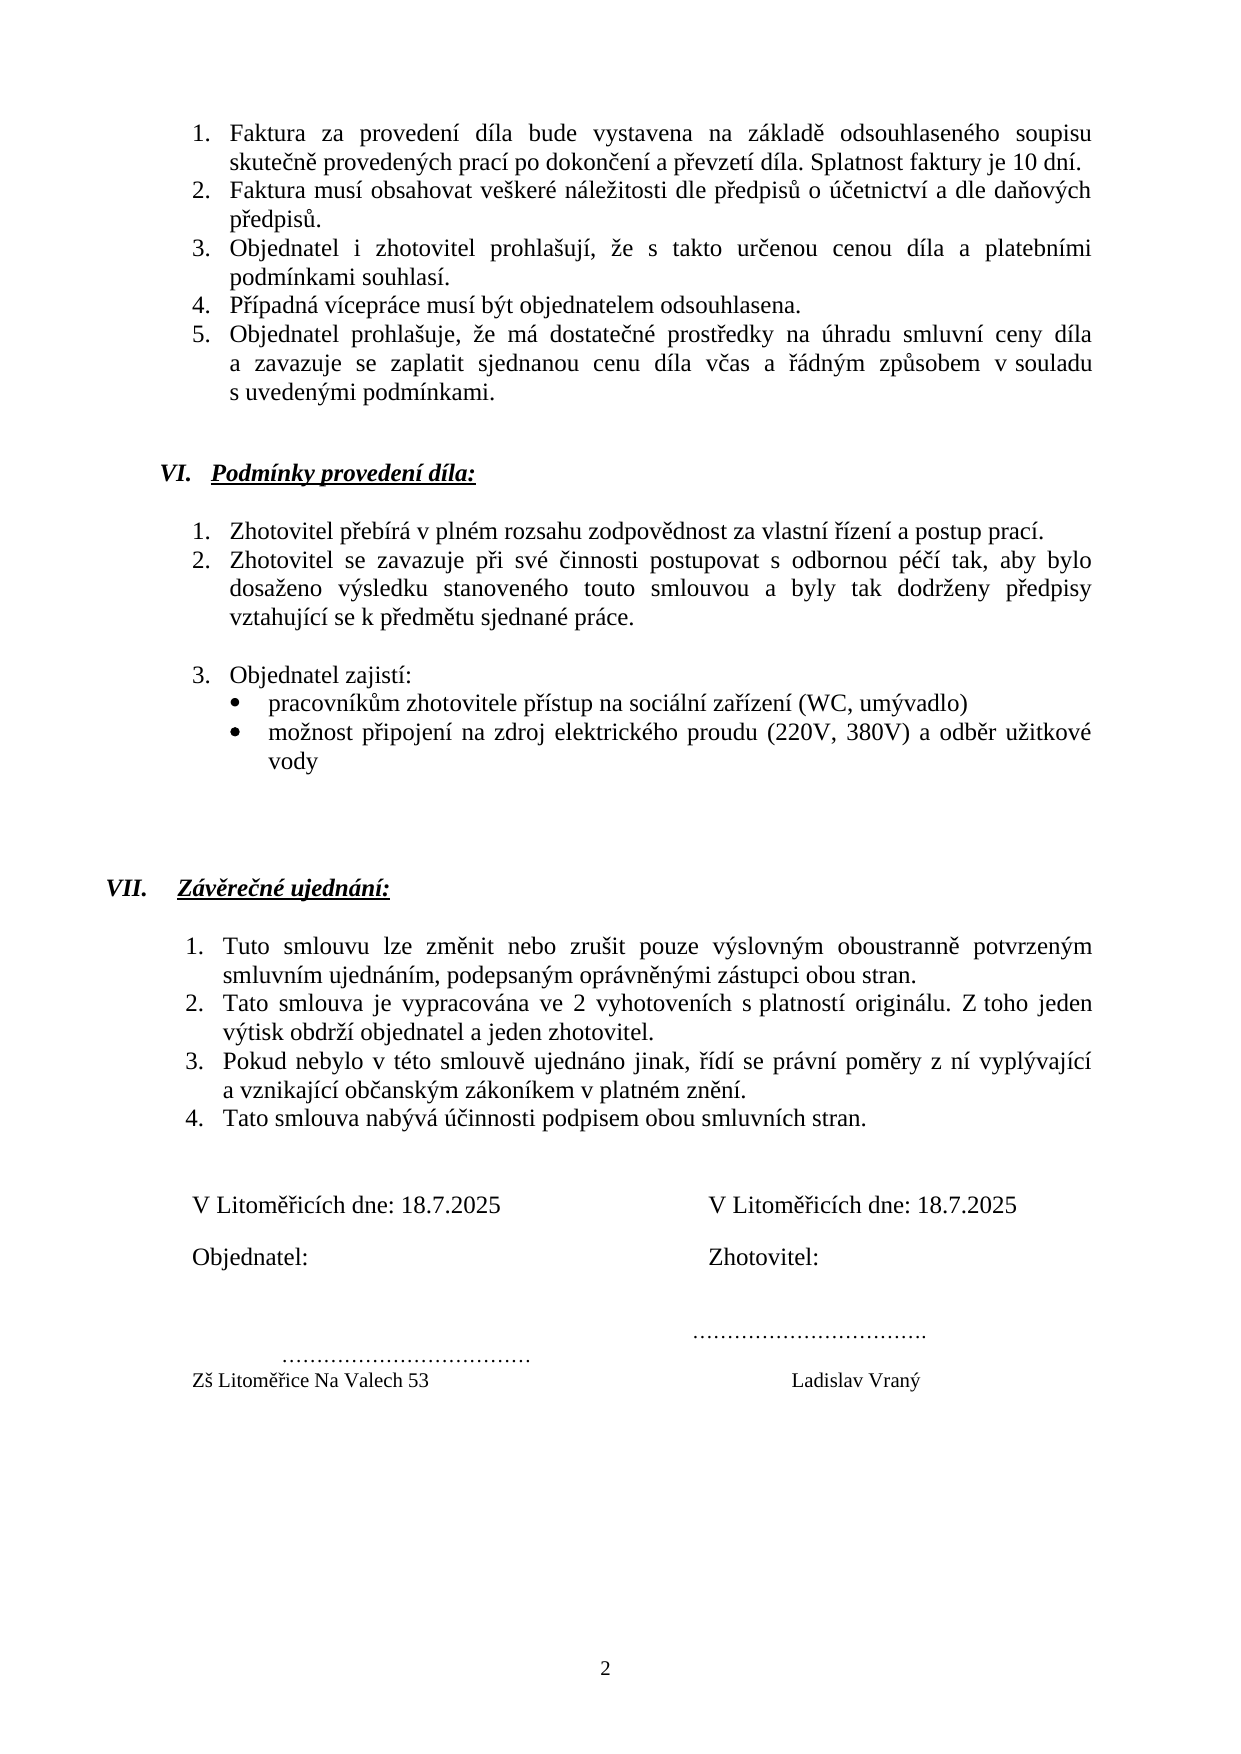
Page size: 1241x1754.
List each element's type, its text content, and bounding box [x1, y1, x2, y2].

list Objednatel i zhotovitel prohlašují, že s takto určenou cenou díla a platebními podmínkami souhlasí. [192, 233, 1092, 291]
list Objednatel prohlašuje, že má dostatečné prostředky na úhradu smluvní ceny díla a zavazuje se zaplatit sjednanou cenu díla včas a řádným způsobem v souladu s uvedenými podmínkami. [192, 319, 1092, 406]
list Faktura za provedení díla bude vystavena na základě odsouhlaseného soupisu skutečně provedených prací po dokončení a převzetí díla. Splatnost faktury je 10 dní. [192, 118, 1092, 176]
list Pokud nebylo v této smlouvě ujednáno jinak, řídí se právní poměry z ní vyplývající a vznikající občanským zákoníkem v platném znění. [185, 1046, 1092, 1103]
list možnost připojení na zdroj elektrického proudu (220V, 380V) a odběr užitkové vody [231, 717, 1092, 775]
text Objednatel: Zhotovitel: [192, 1242, 1092, 1271]
list Tato smlouva nabývá účinnosti podpisem obou smluvních stran. [185, 1103, 1092, 1132]
text V Litoměřicích dne: 18.7.2025 V Litoměřicích dne: 18.7.2025 [118, 1190, 1092, 1218]
list pracovníkům zhotovitele přístup na sociální zařízení (WC, umývadlo) [231, 688, 1092, 717]
text ……………………………. ……………………………… [192, 1319, 1092, 1367]
list Tato smlouva je vypracována ve 2 vyhotoveních s platností originálu. Z toho jeden výtisk obdrží objednatel a jeden zhotovitel. [185, 988, 1092, 1046]
subtitle Závěrečné ujednání: [148, 873, 1092, 902]
list Tuto smlouvu lze změnit nebo zrušit pouze výslovným oboustranně potvrzeným smluvním ujednáním, podepsaným oprávněnými zástupci obou stran. [185, 931, 1092, 988]
list Případná vícepráce musí být objednatelem odsouhlasena. [192, 291, 1092, 319]
list Zhotovitel přebírá v plném rozsahu zodpovědnost za vlastní řízení a postup prací. [192, 516, 1092, 545]
list Objednatel zajistí: [192, 660, 1092, 688]
list Faktura musí obsahovat veškeré náležitosti dle předpisů o účetnictví a dle daňových předpisů. [192, 176, 1092, 233]
subtitle Podmínky provedení díla: [192, 458, 1092, 487]
text Zš Litoměřice Na Valech 53 Ladislav Vraný [192, 1367, 1092, 1392]
list Zhotovitel se zavazuje při své činnosti postupovat s odbornou péčí tak, aby bylo dosaženo výsledku stanoveného touto smlouvou a byly tak dodrženy předpisy vztahující se k předmětu sjednané práce. [192, 545, 1092, 631]
